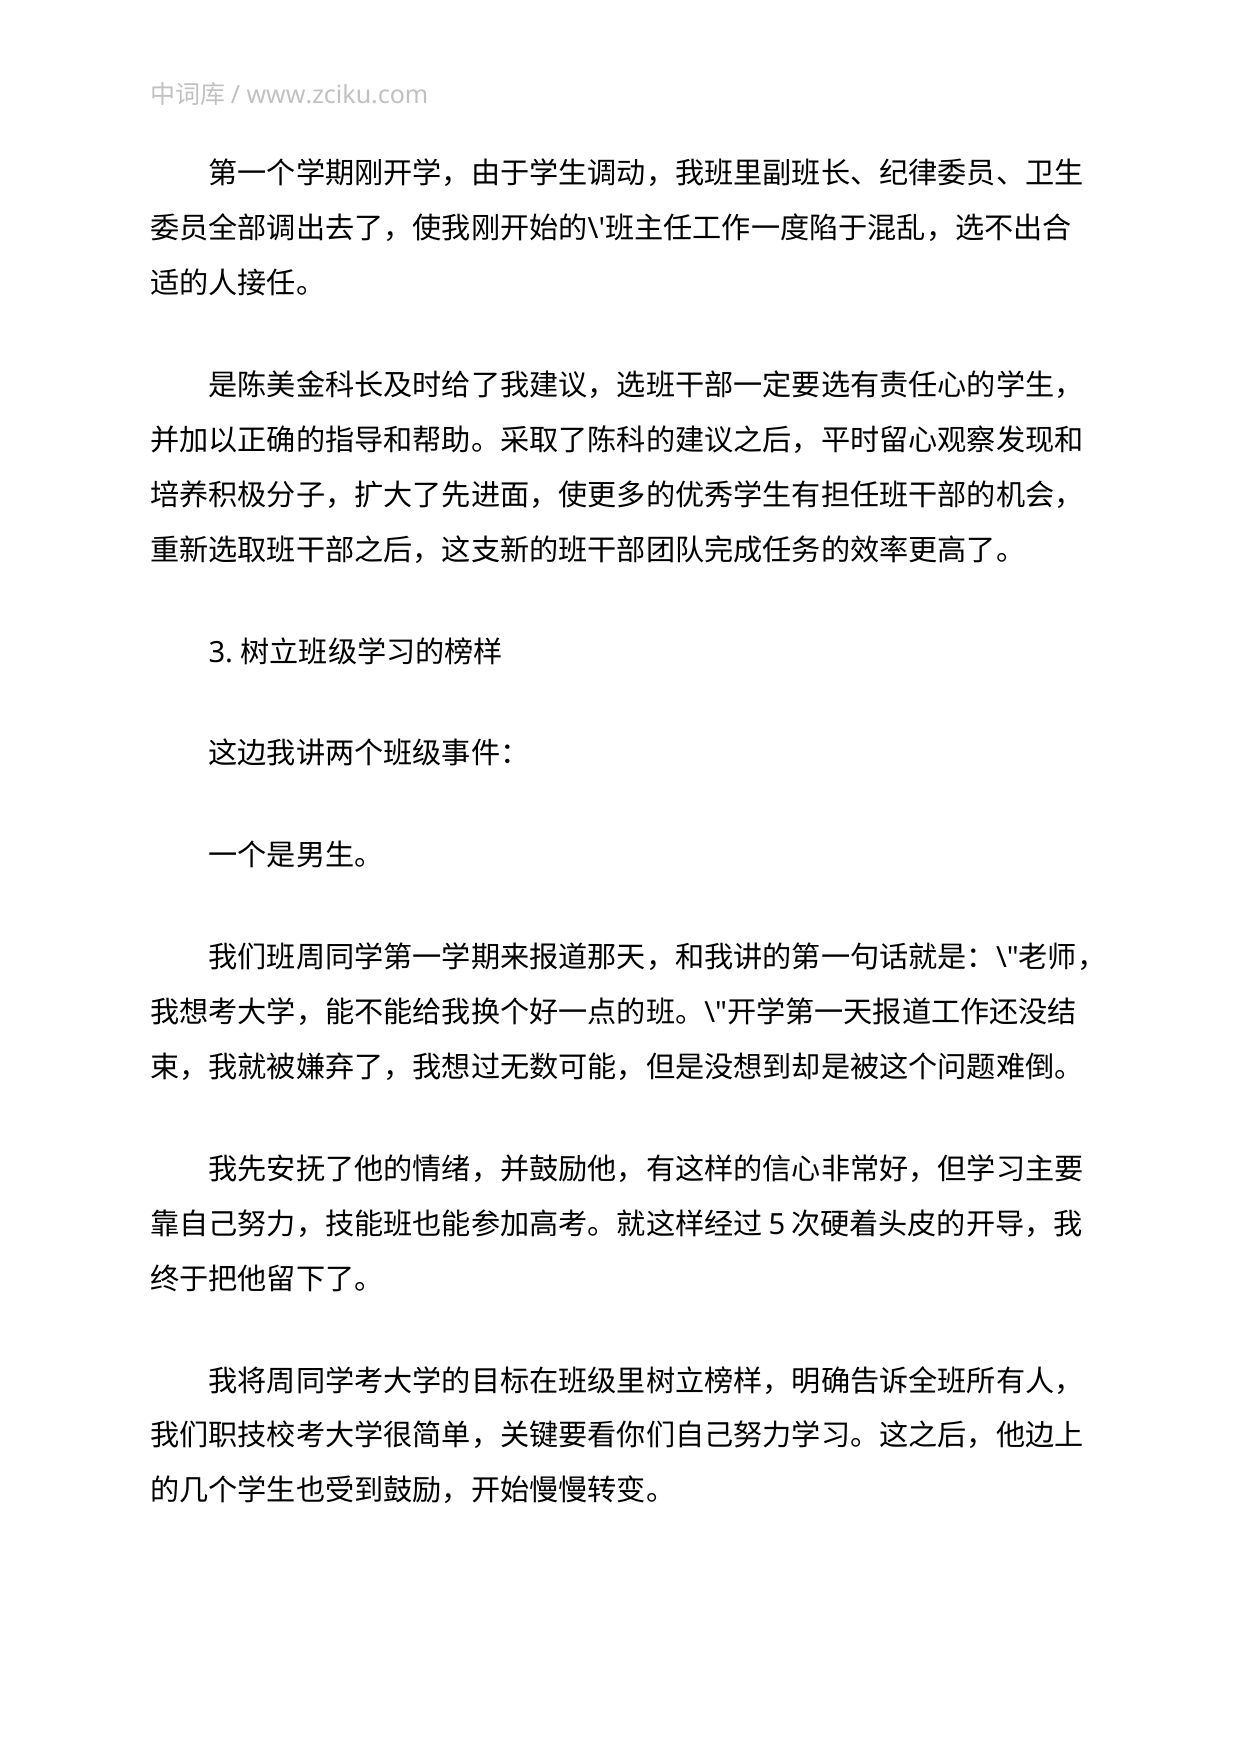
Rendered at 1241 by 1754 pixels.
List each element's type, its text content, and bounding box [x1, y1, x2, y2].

text 我先安抚了他的情绪，并鼓励他，有这样的信心非常好，但学习主要靠自己努力，技能班也能参加高考。就这样经过5次硬着头皮的开导，我终于把他留下了。 [150, 1145, 1090, 1298]
text 我将周同学考大学的目标在班级里树立榜样，明确告诉全班所有人，我们职技校考大学很简单，关键要看你们自己努力学习。这之后，他边上的几个学生也受到鼓励，开始慢慢转变。 [150, 1357, 1090, 1509]
text 我们班周同学第一学期来报道那天，和我讲的第一句话就是：\"老师，我想考大学，能不能给我换个好一点的班。\"开学第一天报道工作还没结束，我就被嫌弃了，我想过无数可能，但是没想到却是被这个问题难倒。 [150, 934, 1090, 1086]
text 3. 树立班级学习的榜样 [150, 628, 1090, 671]
text 第一个学期刚开学，由于学生调动，我班里副班长、纪律委员、卫生委员全部调出去了，使我刚开始的\'班主任工作一度陷于混乱，选不出合适的人接任。 [150, 150, 1090, 302]
text 是陈美金科长及时给了我建议，选班干部一定要选有责任心的学生，并加以正确的指导和帮助。采取了陈科的建议之后，平时留心观察发现和培养积极分子，扩大了先进面，使更多的优秀学生有担任班干部的机会，重新选取班干部之后，这支新的班干部团队完成任务的效率更高了。 [150, 362, 1090, 569]
text 一个是男生。 [150, 832, 1090, 874]
text 这边我讲两个班级事件： [150, 730, 1090, 772]
